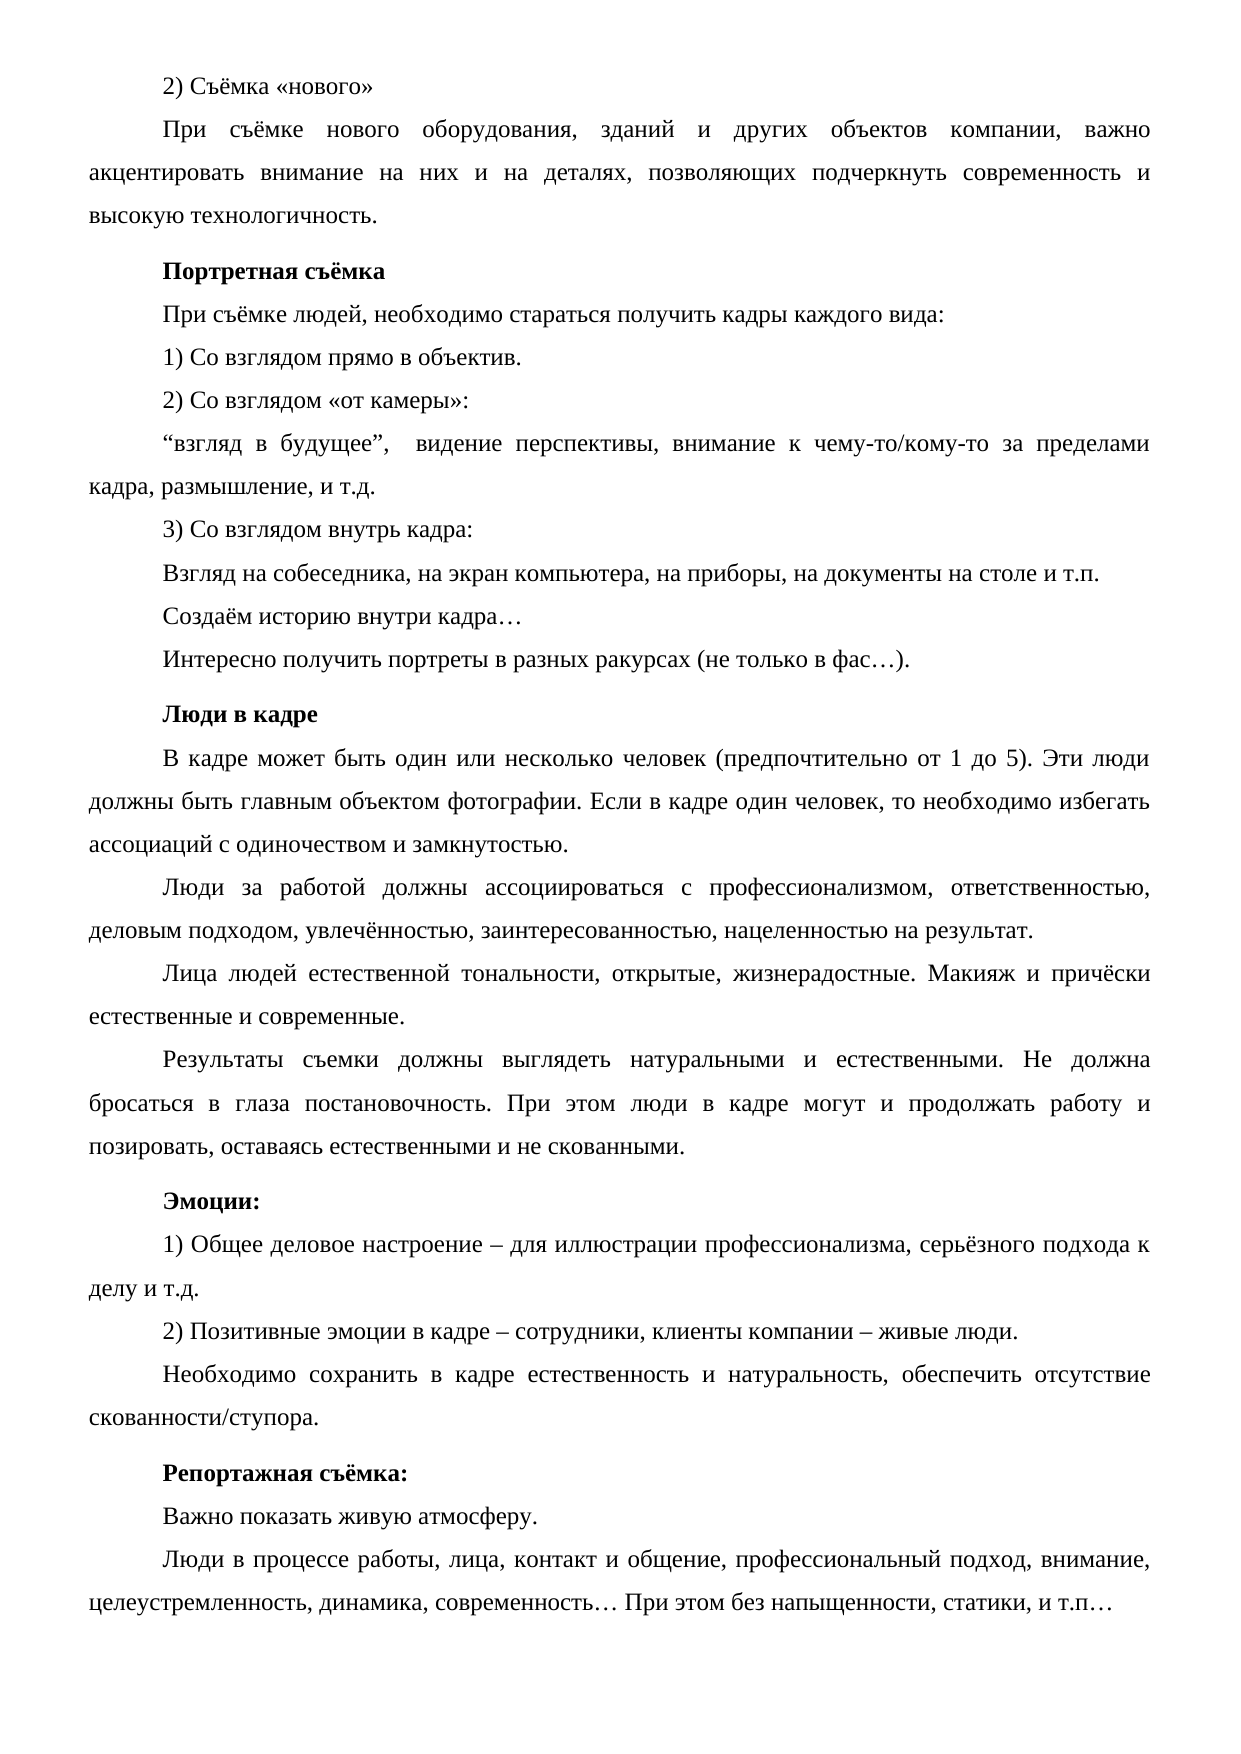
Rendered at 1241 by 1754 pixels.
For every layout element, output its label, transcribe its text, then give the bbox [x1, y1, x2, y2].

text “взгляд в будущее”, видение перспективы, внимание к чему-то/кому-то за пределами кадра, размышление, и т.д. [89, 428, 1152, 500]
text 3) Со взглядом внутрь кадра: [89, 514, 1152, 543]
text Люди в процессе работы, лица, контакт и общение, профессиональный подход, внимание, целеустремленность, динамика, современность… При этом без напыщенности, статики, и т.п… [89, 1544, 1152, 1616]
text Результаты съемки должны выглядеть натуральными и естественными. Не должна бросаться в глаза постановочность. При этом люди в кадре могут и продолжать работу и позировать, оставаясь естественными и не скованными. [89, 1044, 1152, 1159]
text Репортажная съёмка: [89, 1458, 1152, 1486]
text Взгляд на собеседника, на экран компьютера, на приборы, на документы на столе и т.п. [89, 558, 1152, 586]
text 1) Общее деловое настроение – для иллюстрации профессионализма, серьёзного подхода к делу и т.д. [89, 1229, 1152, 1301]
text Люди в кадре [89, 699, 1152, 728]
text Эмоции: [89, 1186, 1152, 1215]
text В кадре может быть один или несколько человек (предпочтительно от 1 до 5). Эти люди должны быть главным объектом фотографии. Если в кадре один человек, то необходимо избегать ассоциаций с одиночеством и замкнутостью. [89, 743, 1152, 858]
text Создаём историю внутри кадра… [89, 601, 1152, 629]
text 2) Съёмка «нового» [89, 71, 1152, 99]
text Важно показать живую атмосферу. [89, 1501, 1152, 1529]
text 2) Позитивные эмоции в кадре – сотрудники, клиенты компании – живые люди. [89, 1316, 1152, 1344]
text Портретная съёмка [89, 256, 1152, 284]
text 2) Со взглядом «от камеры»: [89, 385, 1152, 414]
text Люди за работой должны ассоциироваться с профессионализмом, ответственностью, деловым подходом, увлечённостью, заинтересованностью, нацеленностью на результат. [89, 872, 1152, 944]
text Интересно получить портреты в разных ракурсах (не только в фас…). [89, 644, 1152, 673]
text При съёмке людей, необходимо стараться получить кадры каждого вида: [89, 299, 1152, 328]
text Лица людей естественной тональности, открытые, жизнерадостные. Макияж и причёски естественные и современные. [89, 958, 1152, 1030]
text Необходимо сохранить в кадре естественность и натуральность, обеспечить отсутствие скованности/ступора. [89, 1359, 1152, 1431]
text При съёмке нового оборудования, зданий и других объектов компании, важно акцентировать внимание на них и на деталях, позволяющих подчеркнуть современность и высокую технологичность. [89, 114, 1152, 229]
text 1) Со взглядом прямо в объектив. [89, 342, 1152, 371]
